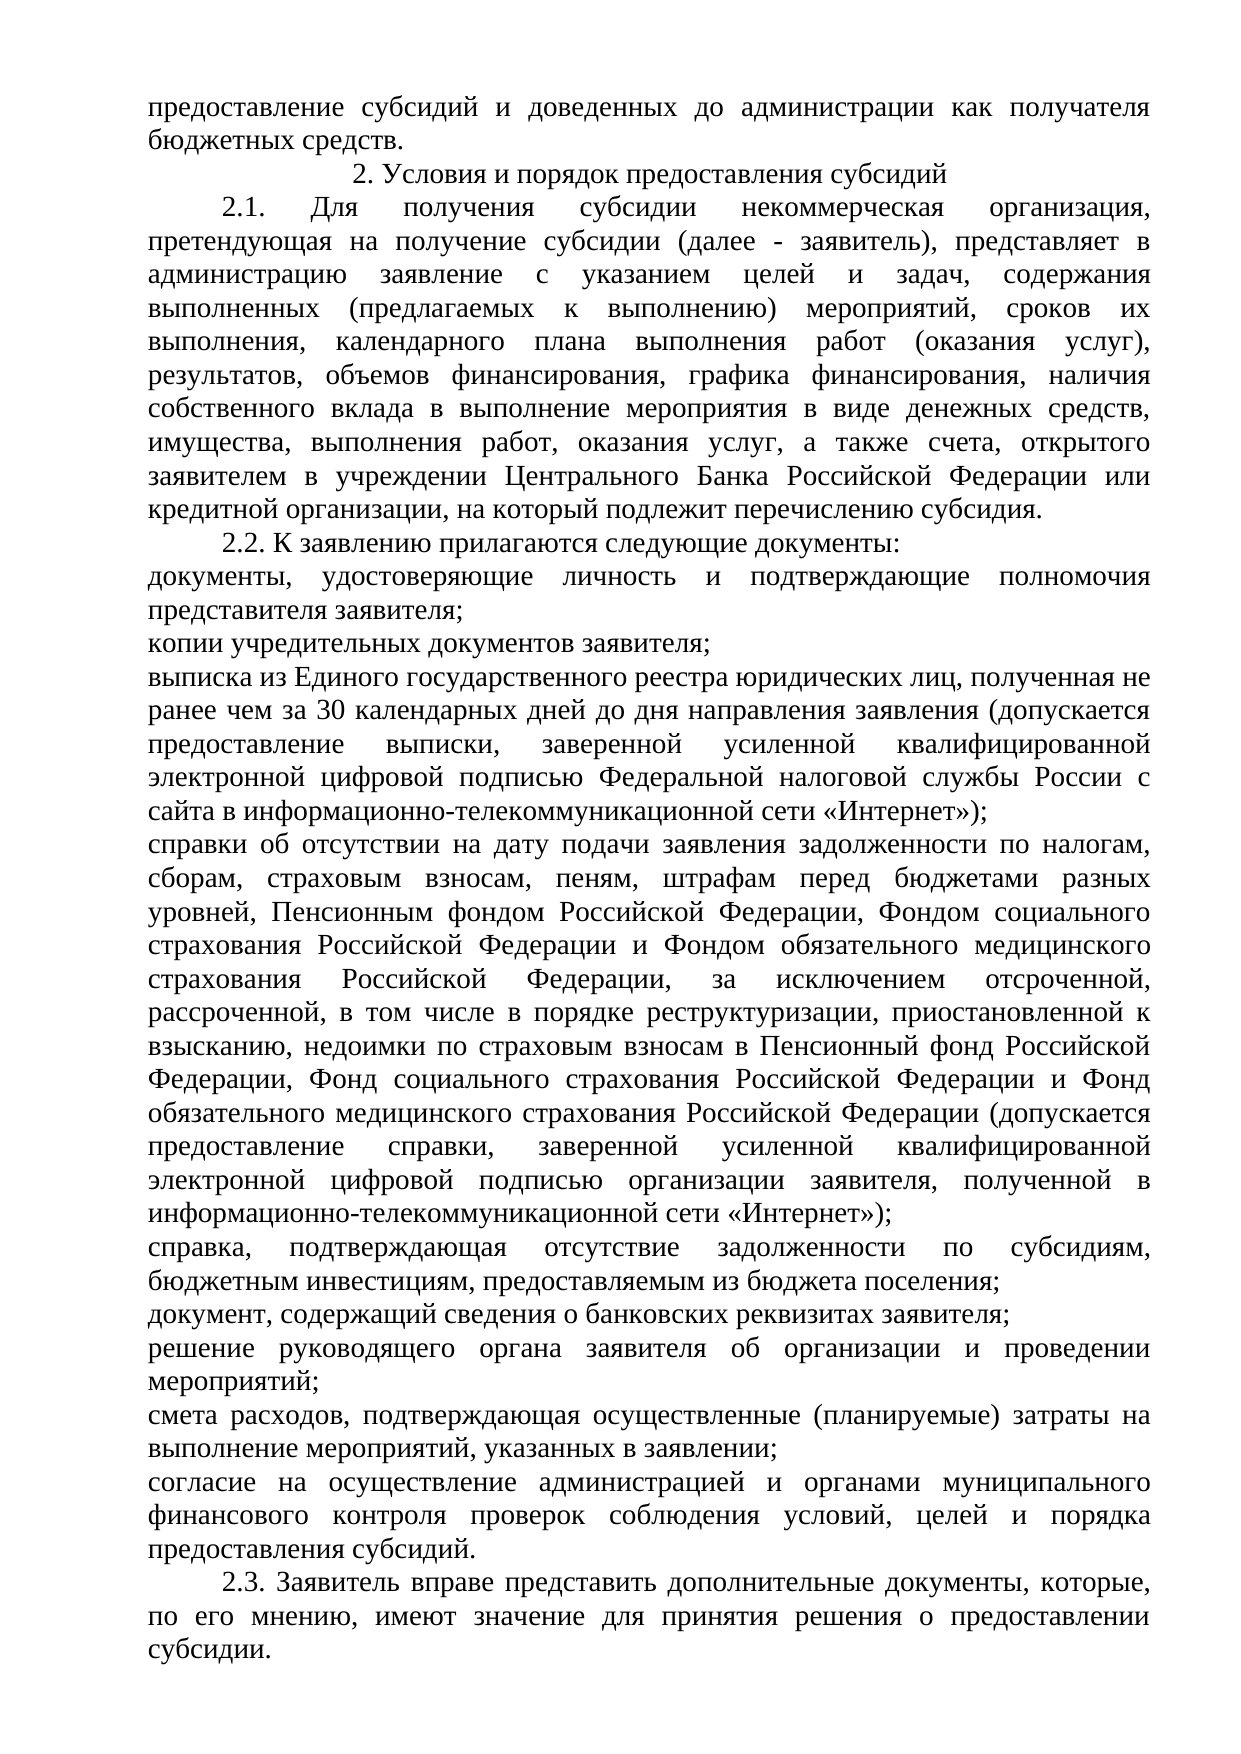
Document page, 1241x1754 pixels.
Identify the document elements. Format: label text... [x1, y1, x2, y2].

text 2.3. Заявитель вправе представить дополнительные документы, которые, по его мнению, имеют значение для принятия решения о предоставлении субсидии. [148, 1564, 1152, 1665]
text согласие на осуществление администрацией и органами муниципального финансового контроля проверок соблюдения условий, целей и порядка предоставления субсидий. [148, 1464, 1152, 1564]
text выписка из Единого государственного реестра юридических лиц, полученная не ранее чем за 30 календарных дней до дня направления заявления (допускается предоставление выписки, заверенной усиленной квалифицированной электронной цифровой подписью Федеральной налоговой службы России с сайта в информационно-телекоммуникационной сети «Интернет»); [148, 659, 1152, 827]
text 2. Условия и порядок предоставления субсидий [148, 156, 1152, 189]
text решение руководящего органа заявителя об организации и проведении мероприятий; [148, 1330, 1152, 1397]
text 2.2. К заявлению прилагаются следующие документы: [148, 525, 1152, 558]
text документы, удостоверяющие личность и подтверждающие полномочия представителя заявителя; [148, 558, 1152, 625]
text документ, содержащий сведения о банковских реквизитах заявителя; [148, 1296, 1152, 1330]
text смета расходов, подтверждающая осуществленные (планируемые) затраты на выполнение мероприятий, указанных в заявлении; [148, 1397, 1152, 1464]
text справка, подтверждающая отсутствие задолженности по субсидиям, бюджетным инвестициям, предоставляемым из бюджета поселения; [148, 1229, 1152, 1296]
text копии учредительных документов заявителя; [148, 625, 1152, 659]
text 2.1. Для получения субсидии некоммерческая организация, претендующая на получение субсидии (далее - заявитель), представляет в администрацию заявление с указанием целей и задач, содержания выполненных (предлагаемых к выполнению) мероприятий, сроков их выполнения, календарного плана выполнения работ (оказания услуг), результатов, объемов финансирования, графика финансирования, наличия собственного вклада в выполнение мероприятия в виде денежных средств, имущества, выполнения работ, оказания услуг, а также счета, открытого заявителем в учреждении Центрального Банка Российской Федерации или кредитной организации, на который подлежит перечислению субсидия. [148, 189, 1152, 525]
text справки об отсутствии на дату подачи заявления задолженности по налогам, сборам, страховым взносам, пеням, штрафам перед бюджетами разных уровней, Пенсионным фондом Российской Федерации, Фондом социального страхования Российской Федерации и Фондом обязательного медицинского страхования Российской Федерации, за исключением отсроченной, рассроченной, в том числе в порядке реструктуризации, приостановленной к взысканию, недоимки по страховым взносам в Пенсионный фонд Российской Федерации, Фонд социального страхования Российской Федерации и Фонд обязательного медицинского страхования Российской Федерации (допускается предоставление справки, заверенной усиленной квалифицированной электронной цифровой подписью организации заявителя, полученной в информационно-телекоммуникационной сети «Интернет»); [148, 827, 1152, 1229]
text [148, 89, 1152, 156]
